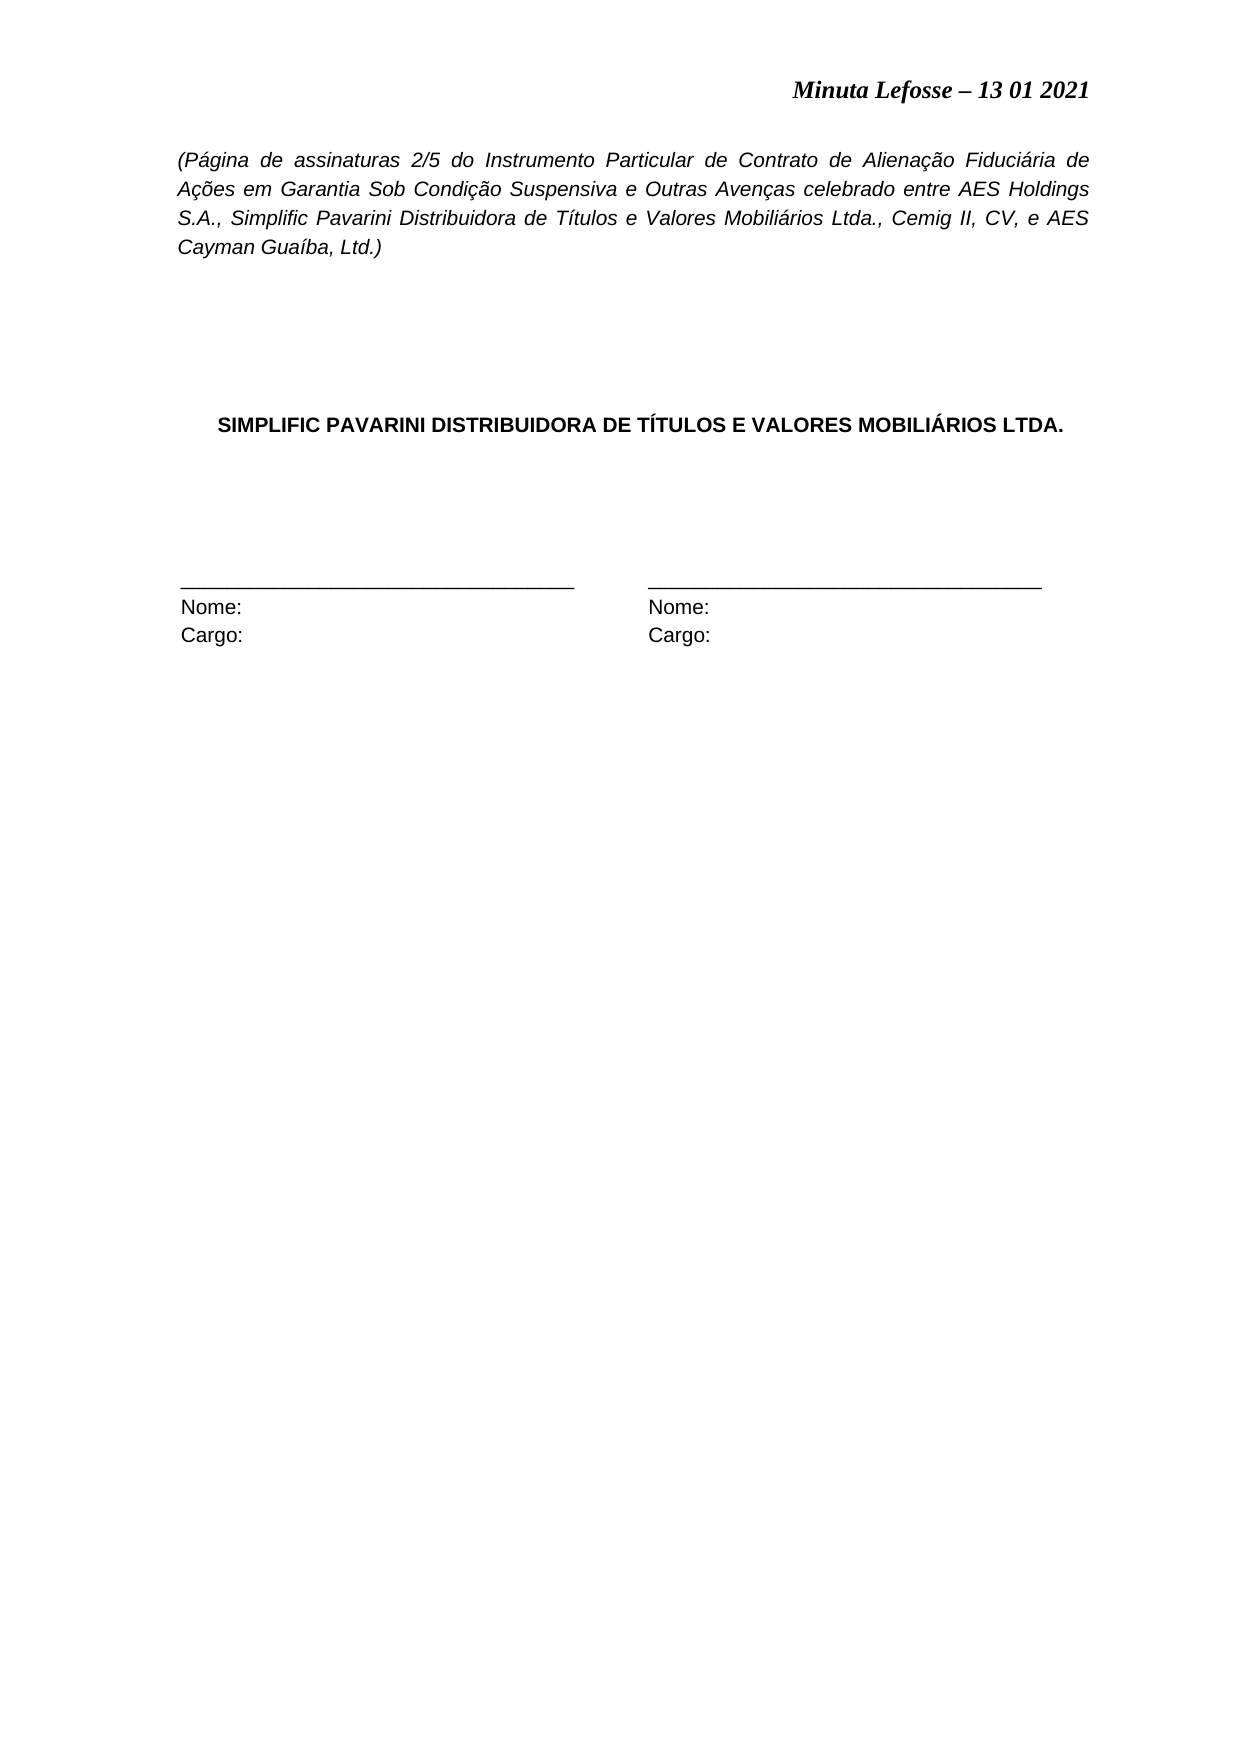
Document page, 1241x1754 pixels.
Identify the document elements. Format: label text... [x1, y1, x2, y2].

table_cell __________________________________ Nome: Cargo: [173, 566, 641, 653]
table_header SIMPLIFIC PAVARINI DISTRIBUIDORA DE TÍTULOS E VALORES MOBILIÁRIOS LTDA. [173, 413, 1108, 566]
table_cell __________________________________ Nome: Cargo: [641, 566, 1108, 653]
text (Página de assinaturas 2/5 do Instrumento Particular de Contrato de Alienação Fiduciária de Ações em Garantia Sob Condição Suspensiva e Outras Avenças celebrado entre AES Holdings S.A., Simplific Pavarini Distribuidora de Títulos e Valores Mobiliários Ltda., Cemig II, CV, e AES Cayman Guaíba, Ltd.) [177, 148, 1092, 258]
